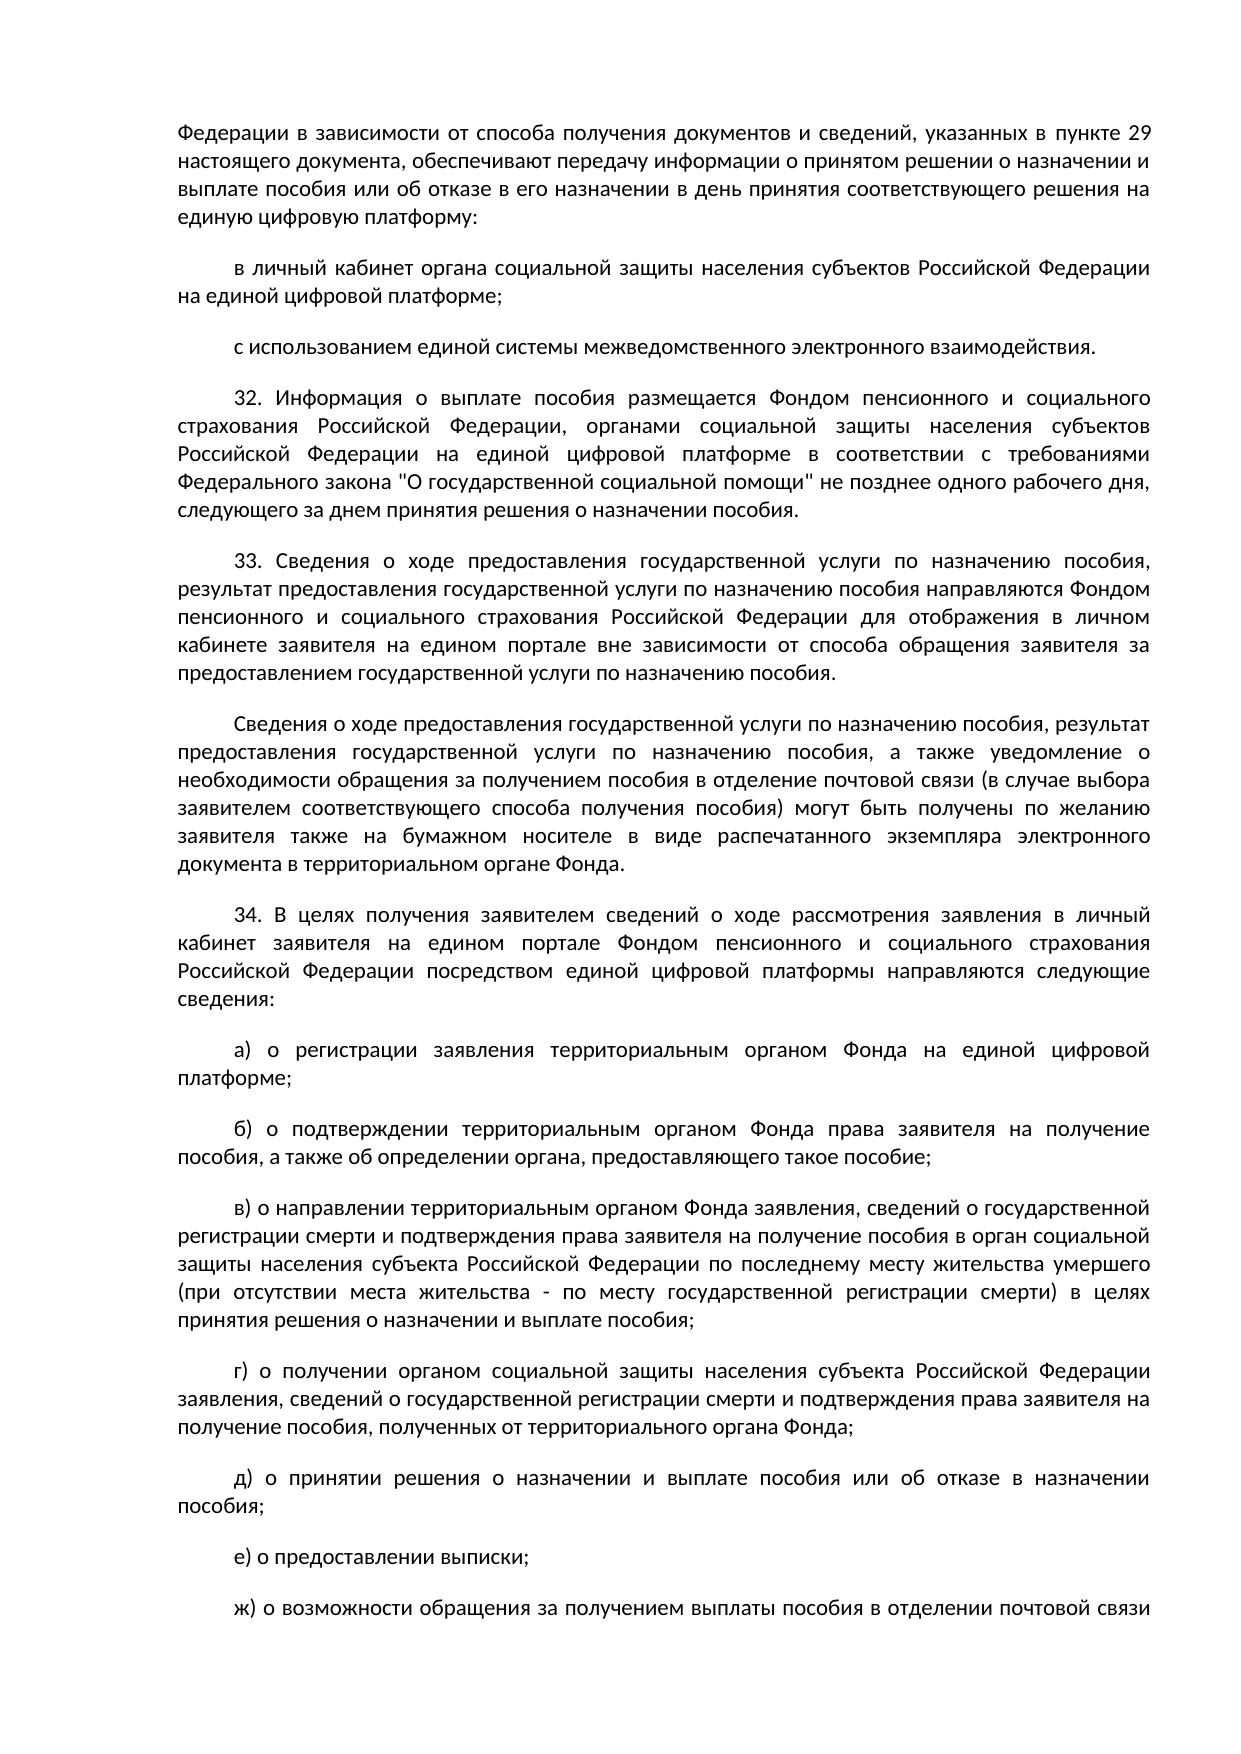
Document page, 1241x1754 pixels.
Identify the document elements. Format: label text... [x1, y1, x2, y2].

text Сведения о ходе предоставления государственной услуги по назначению пособия, результат предоставления государственной услуги по назначению пособия, а также уведомление о необходимости обращения за получением пособия в отделение почтовой связи (в случае выбора заявителем соответствующего способа получения пособия) могут быть получены по желанию заявителя также на бумажном носителе в виде распечатанного экземпляра электронного документа в территориальном органе Фонда. [177, 709, 1152, 877]
text в личный кабинет органа социальной защиты населения субъектов Российской Федерации на единой цифровой платформе; [177, 253, 1152, 309]
text г) о получении органом социальной защиты населения субъекта Российской Федерации заявления, сведений о государственной регистрации смерти и подтверждения права заявителя на получение пособия, полученных от территориального органа Фонда; [177, 1356, 1152, 1440]
text 34. В целях получения заявителем сведений о ходе рассмотрения заявления в личный кабинет заявителя на едином портале Фондом пенсионного и социального страхования Российской Федерации посредством единой цифровой платформы направляются следующие сведения: [177, 900, 1152, 1012]
text а) о регистрации заявления территориальным органом Фонда на единой цифровой платформе; [177, 1035, 1152, 1091]
text е) о предоставлении выписки; [177, 1542, 1152, 1570]
text в) о направлении территориальным органом Фонда заявления, сведений о государственной регистрации смерти и подтверждения права заявителя на получение пособия в орган социальной защиты населения субъекта Российской Федерации по последнему месту жительства умершего (при отсутствии места жительства - по месту государственной регистрации смерти) в целях принятия решения о назначении и выплате пособия; [177, 1193, 1152, 1333]
text д) о принятии решения о назначении и выплате пособия или об отказе в назначении пособия; [177, 1463, 1152, 1519]
text 32. Информация о выплате пособия размещается Фондом пенсионного и социального страхования Российской Федерации, органами социальной защиты населения субъектов Российской Федерации на единой цифровой платформе в соответствии с требованиями Федерального закона "О государственной социальной помощи" не позднее одного рабочего дня, следующего за днем принятия решения о назначении пособия. [177, 383, 1152, 523]
text 33. Сведения о ходе предоставления государственной услуги по назначению пособия, результат предоставления государственной услуги по назначению пособия направляются Фондом пенсионного и социального страхования Российской Федерации для отображения в личном кабинете заявителя на едином портале вне зависимости от способа обращения заявителя за предоставлением государственной услуги по назначению пособия. [177, 546, 1152, 686]
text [177, 118, 1152, 230]
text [177, 1593, 1152, 1621]
text б) о подтверждении территориальным органом Фонда права заявителя на получение пособия, а также об определении органа, предоставляющего такое пособие; [177, 1114, 1152, 1170]
text с использованием единой системы межведомственного электронного взаимодействия. [177, 332, 1152, 360]
